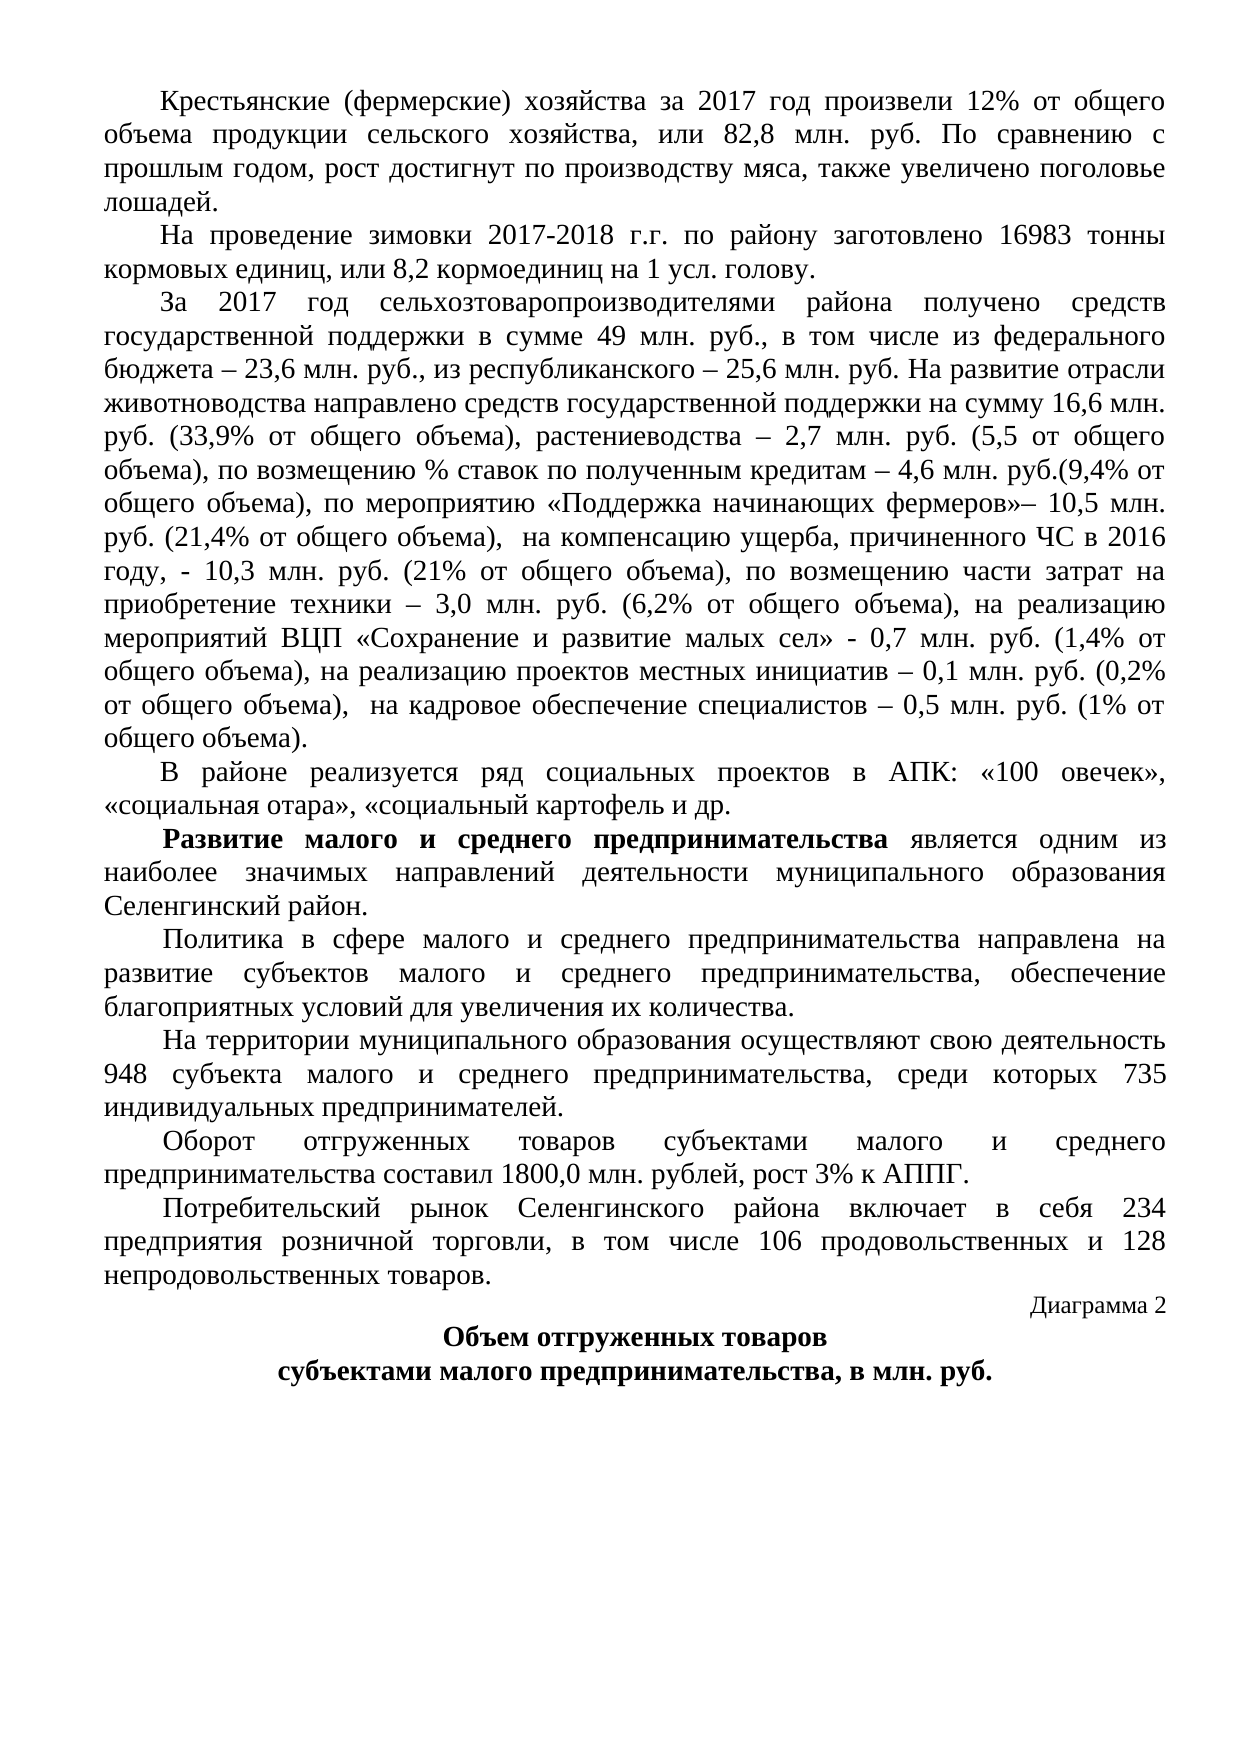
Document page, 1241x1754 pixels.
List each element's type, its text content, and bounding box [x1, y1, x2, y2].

text Потребительский рынок Селенгинского района включает в себя 234 предприятия розничной торговли, в том числе 106 продовольственных и 128 непродовольственных товаров. [103, 1190, 1167, 1291]
text Оборот отгруженных товаров субъектами малого и среднего предпринимательства составил 1800,0 млн. рублей, рост 3% к АППГ. [103, 1123, 1167, 1190]
text Политика в сфере малого и среднего предпринимательства направлена на развитие субъектов малого и среднего предпринимательства, обеспечение благоприятных условий для увеличения их количества. [103, 922, 1167, 1022]
text На проведение зимовки 2017-2018 г.г. по району заготовлено 16983 тонны кормовых единиц, или 8,2 кормоединиц на 1 усл. голову. [103, 217, 1167, 284]
title Крестьянские (фермерские) хозяйства за 2017 год произвели 12% от общего объема продукции сельского хозяйства, или 82,8 млн. руб. По сравнению с прошлым годом, рост достигнут по производству мяса, также увеличено поголовье лошадей. [103, 83, 1167, 217]
text Объем отгруженных товаров [103, 1319, 1167, 1353]
text субъектами малого предпринимательства, в млн. руб. [103, 1353, 1167, 1386]
text Развитие малого и среднего предпринимательства является одним из наиболее значимых направлений деятельности муниципального образования Селенгинский район. [103, 821, 1167, 922]
text За 2017 год сельхозтоваропроизводителями района получено средств государственной поддержки в сумме 49 млн. руб., в том числе из федерального бюджета – 23,6 млн. руб., из республиканского – 25,6 млн. руб. На развитие отрасли животноводства направлено средств государственной поддержки на сумму 16,6 млн. руб. (33,9% от общего объема), растениеводства – 2,7 млн. руб. (5,5 от общего объема), по возмещению % ставок по полученным кредитам – 4,6 млн. руб.(9,4% от общего объема), по мероприятию «Поддержка начинающих фермеров»– 10,5 млн. руб. (21,4% от общего объема), на компенсацию ущерба, причиненного ЧС в 2016 году, - 10,3 млн. руб. (21% от общего объема), по возмещению части затрат на приобретение техники – 3,0 млн. руб. (6,2% от общего объема), на реализацию мероприятий ВЦП «Сохранение и развитие малых сел» - 0,7 млн. руб. (1,4% от общего объема), на реализацию проектов местных инициатив – 0,1 млн. руб. (0,2% от общего объема), на кадровое обеспечение специалистов – 0,5 млн. руб. (1% от общего объема). [103, 284, 1167, 754]
text В районе реализуется ряд социальных проектов в АПК: «100 овечек», «социальная отара», «социальный картофель и др. [103, 754, 1167, 821]
text Диаграмма 2 [103, 1291, 1167, 1319]
text На территории муниципального образования осуществляют свою деятельность 948 субъекта малого и среднего предпринимательства, среди которых 735 индивидуальных предпринимателей. [103, 1022, 1167, 1123]
